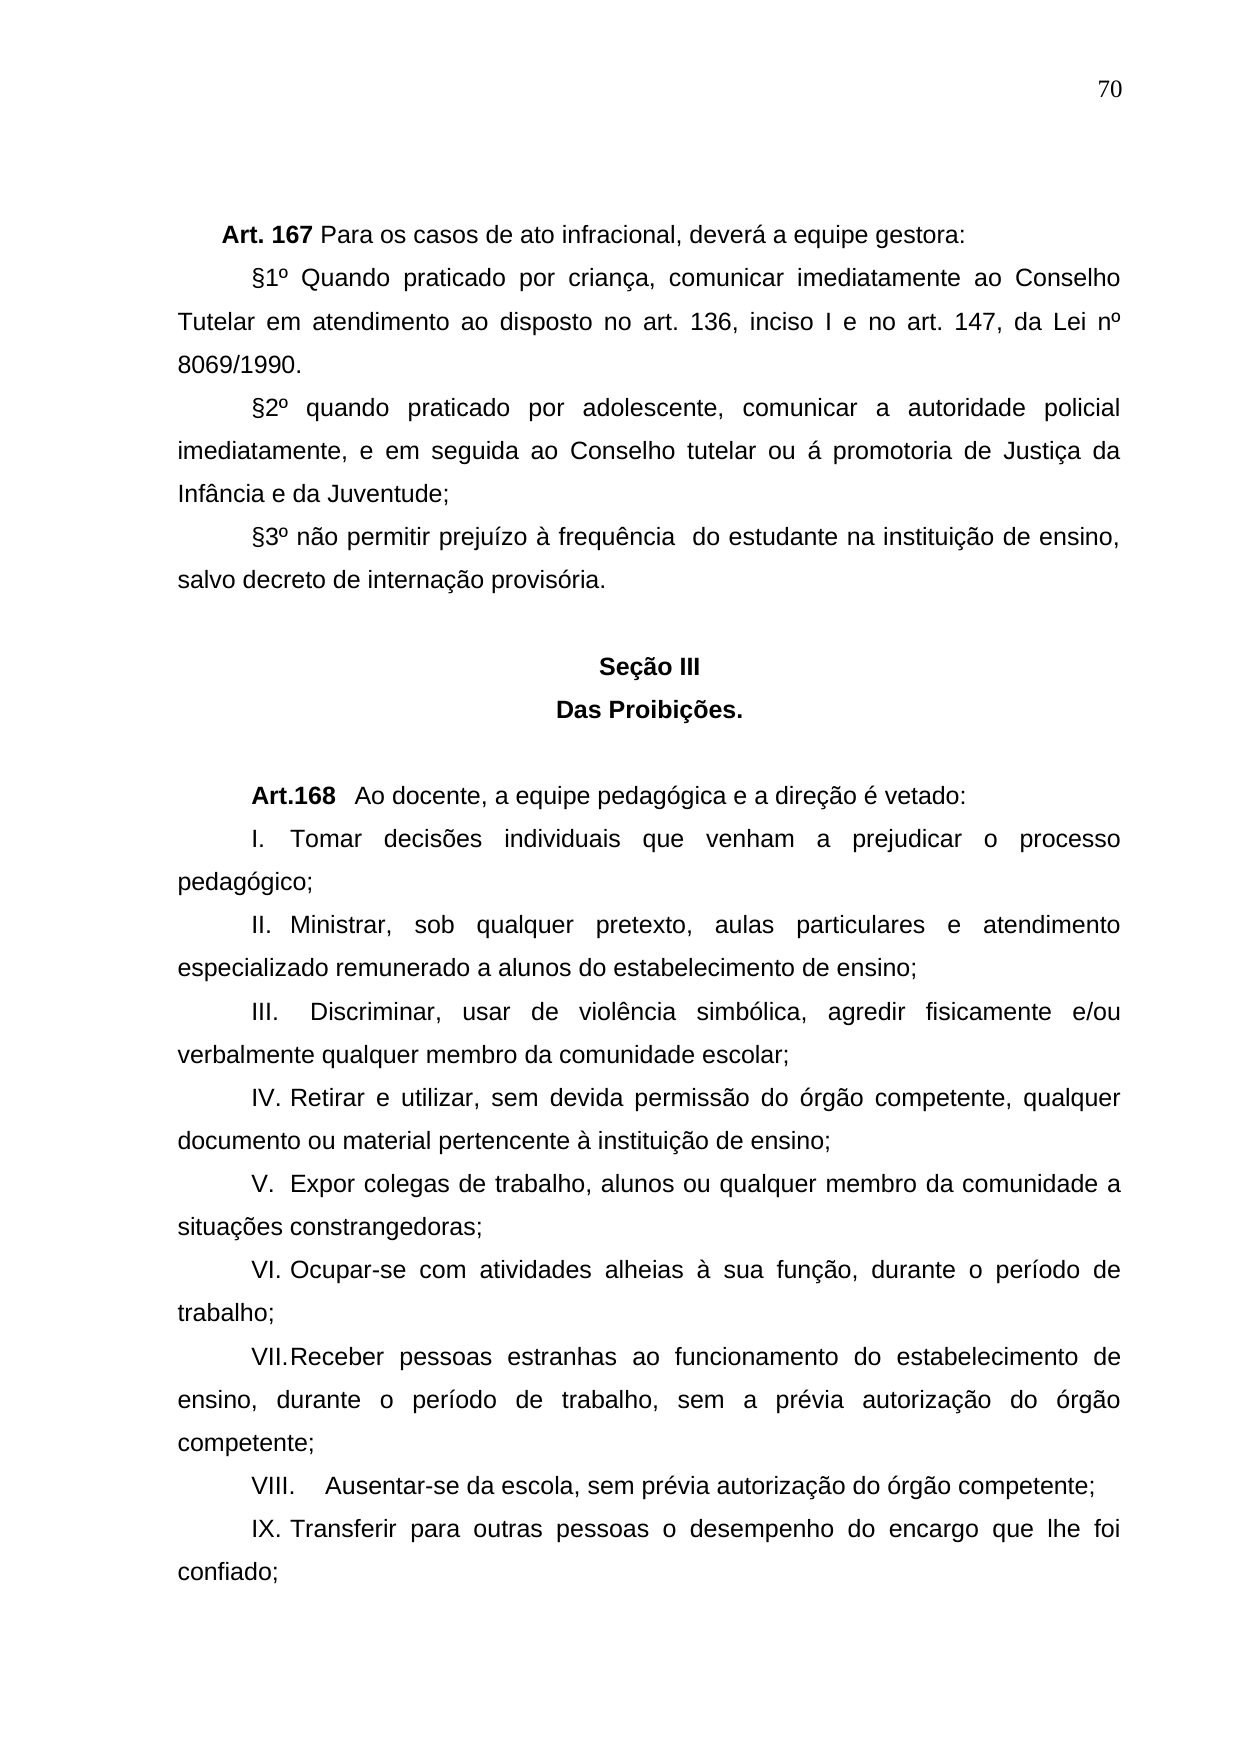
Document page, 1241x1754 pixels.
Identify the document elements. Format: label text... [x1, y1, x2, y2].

list Retirar e utilizar, sem devida permissão do órgão competente, qualquer documento ou material pertencente à instituição de ensino; [177, 1083, 1122, 1155]
list Ocupar-se com atividades alheias à sua função, durante o período de trabalho; [177, 1255, 1122, 1327]
subtitle Seção III [177, 652, 1122, 680]
list Tomar decisões individuais que venham a prejudicar o processo pedagógico; [177, 824, 1122, 896]
text Art. 167 Para os casos de ato infracional, deverá a equipe gestora: [177, 220, 1122, 249]
text Art.168 Ao docente, a equipe pedagógica e a direção é vetado: [177, 781, 1122, 810]
list Discriminar, usar de violência simbólica, agredir fisicamente e/ou verbalmente qualquer membro da comunidade escolar; [177, 997, 1122, 1068]
text §2º quando praticado por adolescente, comunicar a autoridade policial imediatamente, e em seguida ao Conselho tutelar ou á promotoria de Justiça da Infância e da Juventude; [177, 393, 1122, 508]
text §3º não permitir prejuízo à frequência do estudante na instituição de ensino, salvo decreto de internação provisória. [177, 522, 1122, 594]
subtitle Das Proibições. [177, 695, 1122, 723]
text §1º Quando praticado por criança, comunicar imediatamente ao Conselho Tutelar em atendimento ao disposto no art. 136, inciso I e no art. 147, da Lei nº 8069/1990. [177, 263, 1122, 378]
list Expor colegas de trabalho, alunos ou qualquer membro da comunidade a situações constrangedoras; [177, 1169, 1122, 1241]
list Transferir para outras pessoas o desempenho do encargo que lhe foi confiado; [177, 1514, 1122, 1586]
list Ministrar, sob qualquer pretexto, aulas particulares e atendimento especializado remunerado a alunos do estabelecimento de ensino; [177, 910, 1122, 982]
list Receber pessoas estranhas ao funcionamento do estabelecimento de ensino, durante o período de trabalho, sem a prévia autorização do órgão competente; [177, 1342, 1122, 1457]
list Ausentar-se da escola, sem prévia autorização do órgão competente; [177, 1471, 1122, 1500]
